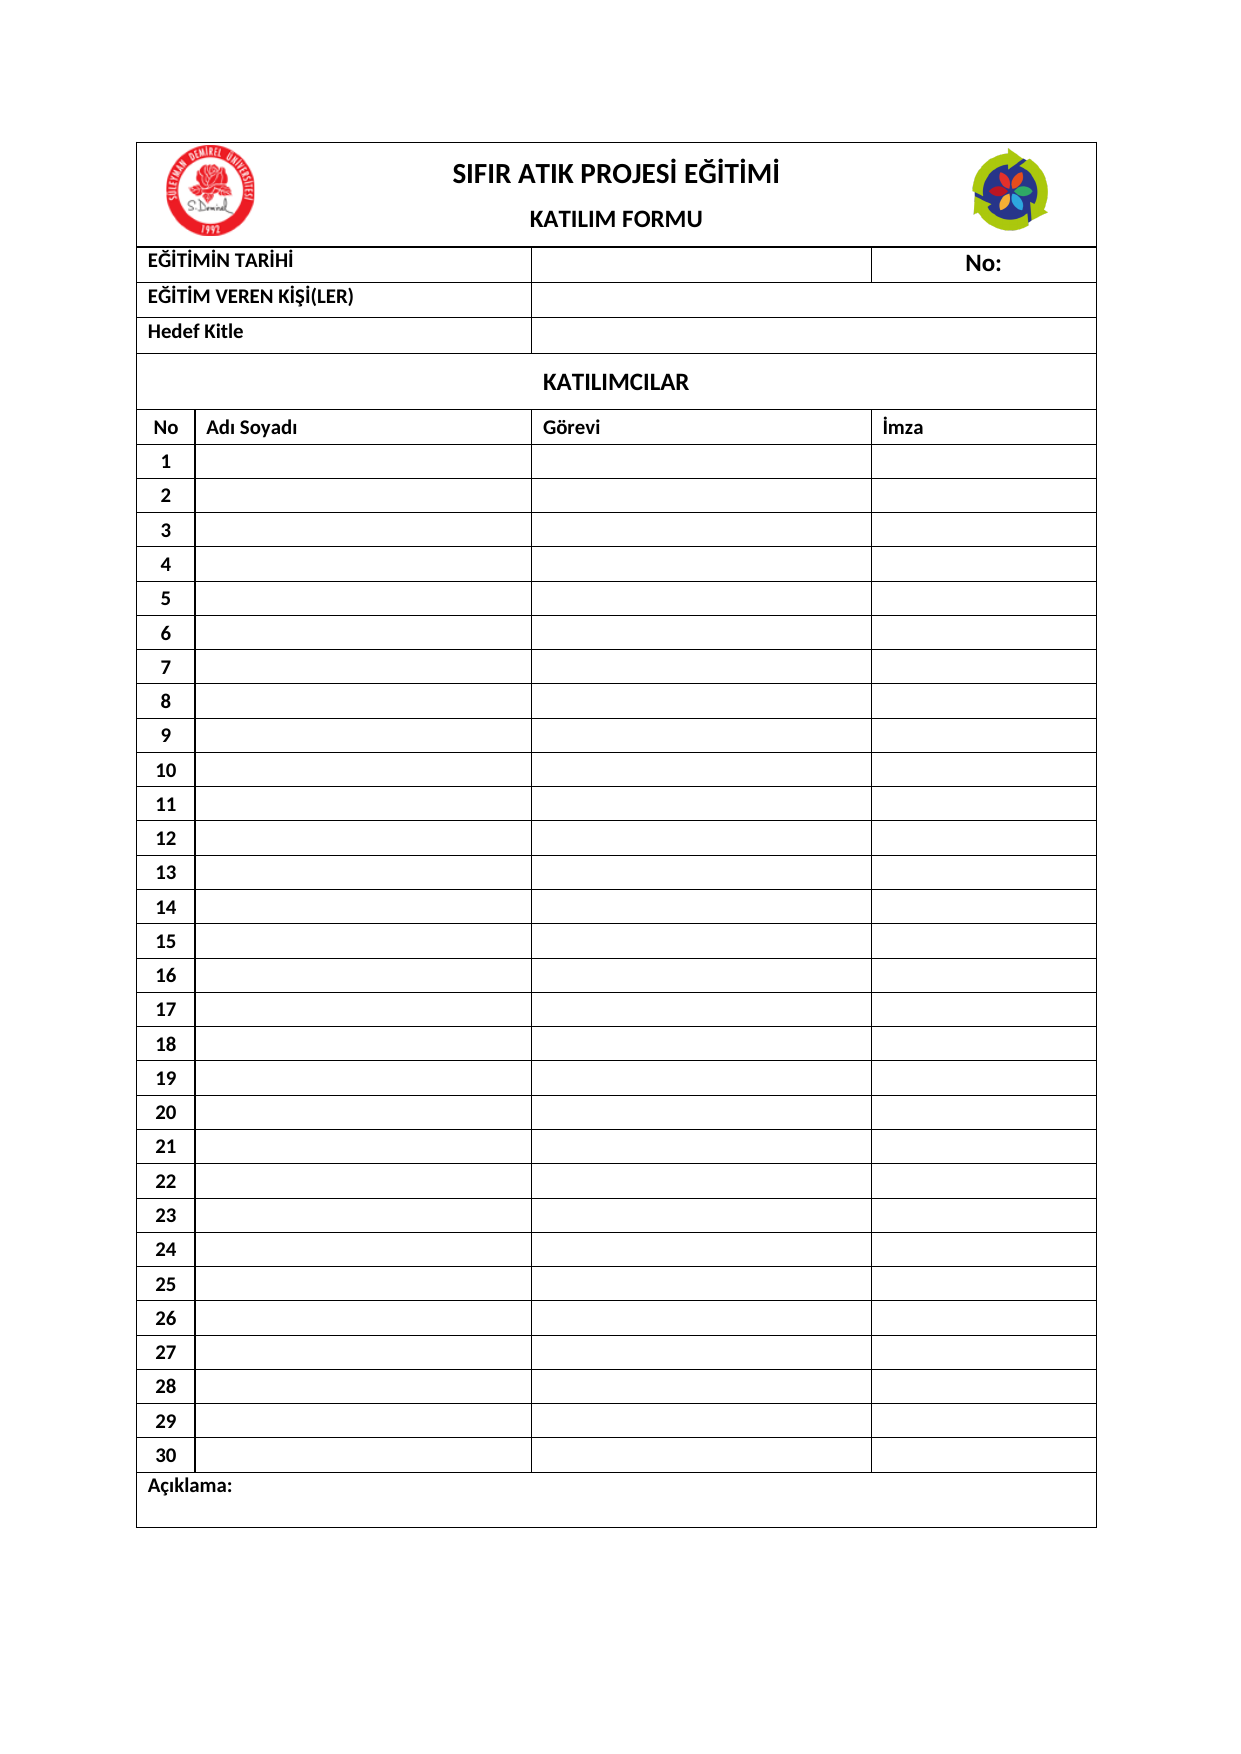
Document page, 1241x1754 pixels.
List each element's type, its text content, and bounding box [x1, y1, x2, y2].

table_cell 28 [137, 1370, 194, 1403]
table_cell 4 [137, 547, 194, 581]
table_cell [196, 445, 531, 478]
table_cell 6 [137, 616, 194, 649]
table_cell 7 [137, 650, 194, 683]
table_cell [872, 993, 1096, 1026]
table_cell [532, 616, 871, 649]
table_cell [196, 479, 531, 512]
table_cell [196, 650, 531, 683]
table_cell [872, 1233, 1096, 1266]
table_cell [532, 318, 1096, 353]
table_cell [196, 1027, 531, 1060]
table_cell [532, 1233, 871, 1266]
table_cell [196, 787, 531, 820]
table_cell 24 [137, 1233, 194, 1266]
table_cell [532, 547, 871, 581]
table_cell [196, 1336, 531, 1369]
table_cell 27 [137, 1336, 194, 1369]
table_cell [532, 445, 871, 478]
table_cell Adı Soyadı [196, 410, 531, 443]
table_cell [872, 1096, 1096, 1129]
table_cell [532, 479, 871, 512]
table_cell Açıklama: [137, 1473, 1096, 1527]
table_cell 3 [137, 513, 194, 546]
table_cell [532, 856, 871, 889]
table_cell [532, 1096, 871, 1129]
table_cell [872, 1404, 1096, 1437]
table_cell EĞİTİM VEREN KİŞİ(LER) [137, 283, 531, 317]
table_cell [872, 1027, 1096, 1060]
table_cell [532, 1301, 871, 1334]
table_cell [196, 1301, 531, 1334]
table_cell 20 [137, 1096, 194, 1129]
table_cell [532, 993, 871, 1026]
table_cell [532, 1061, 871, 1094]
table_cell [872, 684, 1096, 718]
table_cell [872, 582, 1096, 615]
table_cell [196, 1404, 531, 1437]
table_cell İmza [872, 410, 1096, 443]
table_cell [532, 1027, 871, 1060]
table_cell No [137, 410, 194, 443]
table_cell [196, 856, 531, 889]
table_header SIFIR ATIK PROJESİ EĞİTİMİ KATILIM FORMU [137, 143, 1096, 246]
table_cell 9 [137, 719, 194, 752]
table_cell 14 [137, 890, 194, 923]
table_cell [532, 1404, 871, 1437]
table_cell EĞİTİMİN TARİHİ [137, 248, 531, 282]
table_cell 16 [137, 959, 194, 992]
table_cell [532, 283, 1096, 317]
table_cell [532, 1438, 871, 1472]
table_cell [872, 445, 1096, 478]
table_cell 5 [137, 582, 194, 615]
table_cell [196, 616, 531, 649]
table_cell [196, 582, 531, 615]
table_cell [872, 1438, 1096, 1472]
table_cell [532, 719, 871, 752]
table_cell [196, 1267, 531, 1300]
table_cell 19 [137, 1061, 194, 1094]
table_cell [532, 1199, 871, 1232]
table_cell [872, 959, 1096, 992]
table_cell [532, 1370, 871, 1403]
table_cell [532, 248, 871, 282]
table_cell [196, 993, 531, 1026]
table_cell [872, 547, 1096, 581]
table_cell [532, 821, 871, 855]
table_cell [872, 1061, 1096, 1094]
table_cell [872, 821, 1096, 855]
table_cell [196, 1096, 531, 1129]
table_cell 26 [137, 1301, 194, 1334]
table_cell 15 [137, 924, 194, 957]
table_cell 13 [137, 856, 194, 889]
table_cell 8 [137, 684, 194, 718]
table_cell [872, 1267, 1096, 1300]
table_cell [872, 856, 1096, 889]
table_cell [196, 1233, 531, 1266]
table_cell [872, 1199, 1096, 1232]
table_cell [532, 513, 871, 546]
table_cell [532, 890, 871, 923]
table_cell [532, 1130, 871, 1163]
table_cell [872, 650, 1096, 683]
table_cell [872, 1301, 1096, 1334]
table_cell Hedef Kitle [137, 318, 531, 353]
table_cell 17 [137, 993, 194, 1026]
table_cell 2 [137, 479, 194, 512]
table_cell [196, 890, 531, 923]
table_cell [872, 924, 1096, 957]
table_cell 18 [137, 1027, 194, 1060]
table_cell 25 [137, 1267, 194, 1300]
table_cell [532, 959, 871, 992]
table_cell 30 [137, 1438, 194, 1472]
table_cell 23 [137, 1199, 194, 1232]
table_cell [872, 890, 1096, 923]
table_cell [532, 684, 871, 718]
table_cell No: [872, 248, 1096, 282]
table_cell [872, 513, 1096, 546]
table_cell [872, 1370, 1096, 1403]
table_cell [196, 513, 531, 546]
table_cell [532, 1164, 871, 1197]
table_cell [872, 479, 1096, 512]
table_cell [532, 1336, 871, 1369]
table_cell Görevi [532, 410, 871, 443]
table_cell [196, 684, 531, 718]
table_cell 29 [137, 1404, 194, 1437]
table_cell [196, 547, 531, 581]
table_cell [872, 719, 1096, 752]
table_cell [532, 787, 871, 820]
picture [967, 148, 1053, 236]
table_cell [196, 1164, 531, 1197]
table_cell [196, 959, 531, 992]
table_cell [196, 821, 531, 855]
table_cell [196, 719, 531, 752]
table_cell [532, 1267, 871, 1300]
table_cell 22 [137, 1164, 194, 1197]
table_cell 11 [137, 787, 194, 820]
table_cell [196, 1370, 531, 1403]
table_cell [532, 582, 871, 615]
table_cell [196, 1199, 531, 1232]
table_cell KATILIMCILAR [137, 354, 1096, 409]
table_cell [532, 753, 871, 786]
table_cell [196, 753, 531, 786]
table_cell 12 [137, 821, 194, 855]
table_cell [196, 1061, 531, 1094]
table_cell [872, 616, 1096, 649]
table_cell [196, 1130, 531, 1163]
table_cell [872, 1164, 1096, 1197]
table_cell [872, 787, 1096, 820]
table_cell 21 [137, 1130, 194, 1163]
table_cell [196, 924, 531, 957]
picture [166, 145, 255, 236]
table_cell [872, 1130, 1096, 1163]
table_cell [532, 650, 871, 683]
table_cell [532, 924, 871, 957]
table_cell [196, 1438, 531, 1472]
table_cell 10 [137, 753, 194, 786]
table_cell [872, 753, 1096, 786]
table_cell 1 [137, 445, 194, 478]
table_cell [872, 1336, 1096, 1369]
